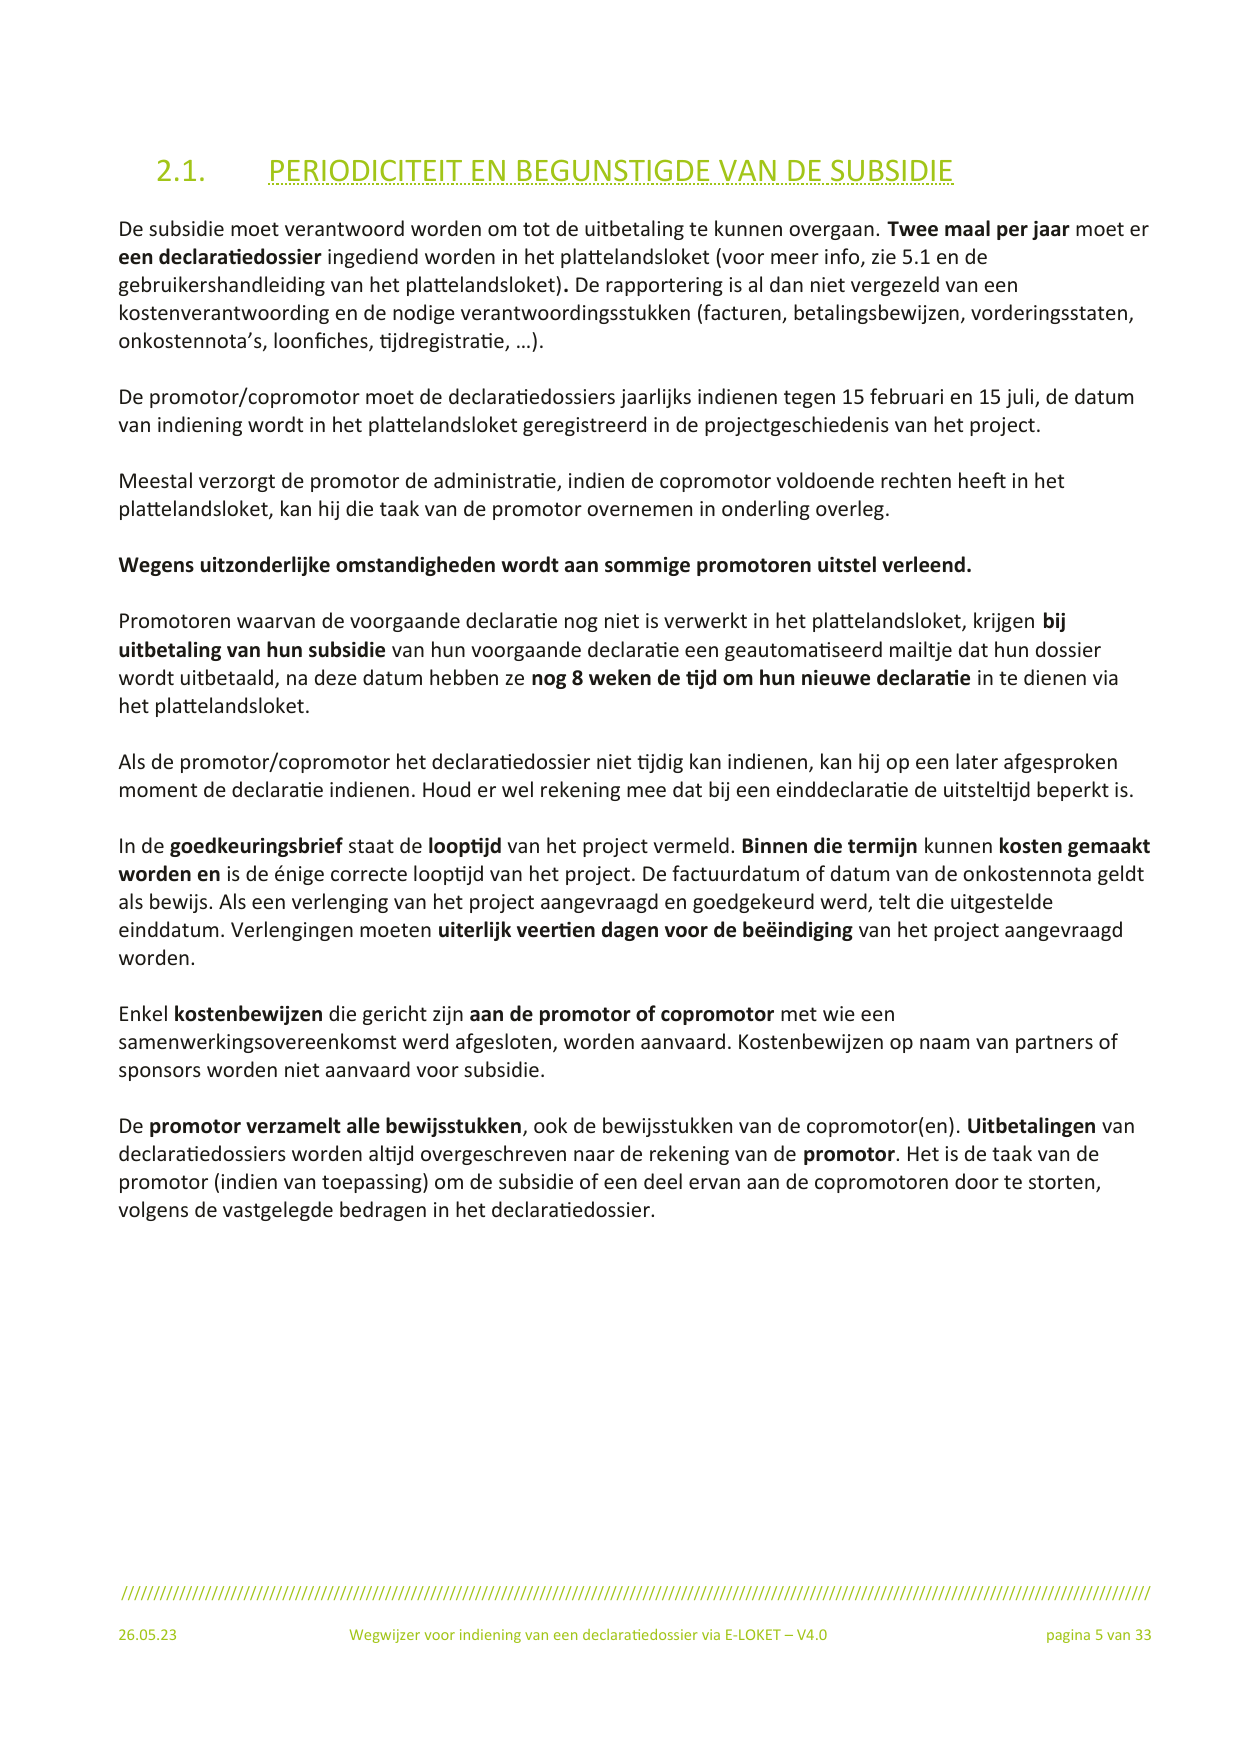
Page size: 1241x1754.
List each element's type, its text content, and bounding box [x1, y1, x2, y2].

text Promotoren waarvan de voorgaande declaratie nog niet is verwerkt in het plattelandsloket, krijgen bij uitbetaling van hun subsidie van hun voorgaande declaratie een geautomatiseerd mailtje dat hun dossier wordt uitbetaald, na deze datum hebben ze nog 8 weken de tijd om hun nieuwe declaratie in te dienen via het plattelandsloket. [118, 607, 1152, 719]
text Als de promotor/copromotor het declaratiedossier niet tijdig kan indienen, kan hij op een later afgesproken moment de declaratie indienen. Houd er wel rekening mee dat bij een einddeclaratie de uitsteltijd beperkt is. [118, 747, 1152, 803]
text De subsidie moet verantwoord worden om tot de uitbetaling te kunnen overgaan. Twee maal per jaar moet er een declaratiedossier ingediend worden in het plattelandsloket (voor meer info, zie 5.1 en de gebruikershandleiding van het plattelandsloket). De rapportering is al dan niet vergezeld van een kostenverantwoording en de nodige verantwoordingsstukken (facturen, betalingsbewijzen, vorderingsstaten, onkostennota’s, loonfiches, tijdregistratie, …). [118, 214, 1152, 354]
text Wegens uitzonderlijke omstandigheden wordt aan sommige promotoren uitstel verleend. [118, 551, 1152, 579]
text Meestal verzorgt de promotor de administratie, indien de copromotor voldoende rechten heeft in het plattelandsloket, kan hij die taak van de promotor overnemen in onderling overleg. [118, 467, 1152, 523]
text Enkel kostenbewijzen die gericht zijn aan de promotor of copromotor met wie een samenwerkingsovereenkomst werd afgesloten, worden aanvaard. Kostenbewijzen op naam van partners of sponsors worden niet aanvaard voor subsidie. [118, 999, 1152, 1083]
text In de goedkeuringsbrief staat de looptijd van het project vermeld. Binnen die termijn kunnen kosten gemaakt worden en is de énige correcte looptijd van het project. De factuurdatum of datum van de onkostennota geldt als bewijs. Als een verlenging van het project aangevraagd en goedgekeurd werd, telt die uitgestelde einddatum. Verlengingen moeten uiterlijk veertien dagen voor de beëindiging van het project aangevraagd worden. [118, 831, 1152, 971]
text De promotor verzamelt alle bewijsstukken, ook de bewijsstukken van de copromotor(en). Uitbetalingen van declaratiedossiers worden altijd overgeschreven naar de rekening van de promotor. Het is de taak van de promotor (indien van toepassing) om de subsidie of een deel ervan aan de copromotoren door te storten, volgens de vastgelegde bedragen in het declaratiedossier. [118, 1111, 1152, 1223]
text De promotor/copromotor moet de declaratiedossiers jaarlijks indienen tegen 15 februari en 15 juli, de datum van indiening wordt in het plattelandsloket geregistreerd in de projectgeschiedenis van het project. [118, 382, 1152, 438]
subtitle PERIODICITEIT EN BEGUNSTIGDE VAN DE SUBSIDIE [156, 148, 1152, 189]
